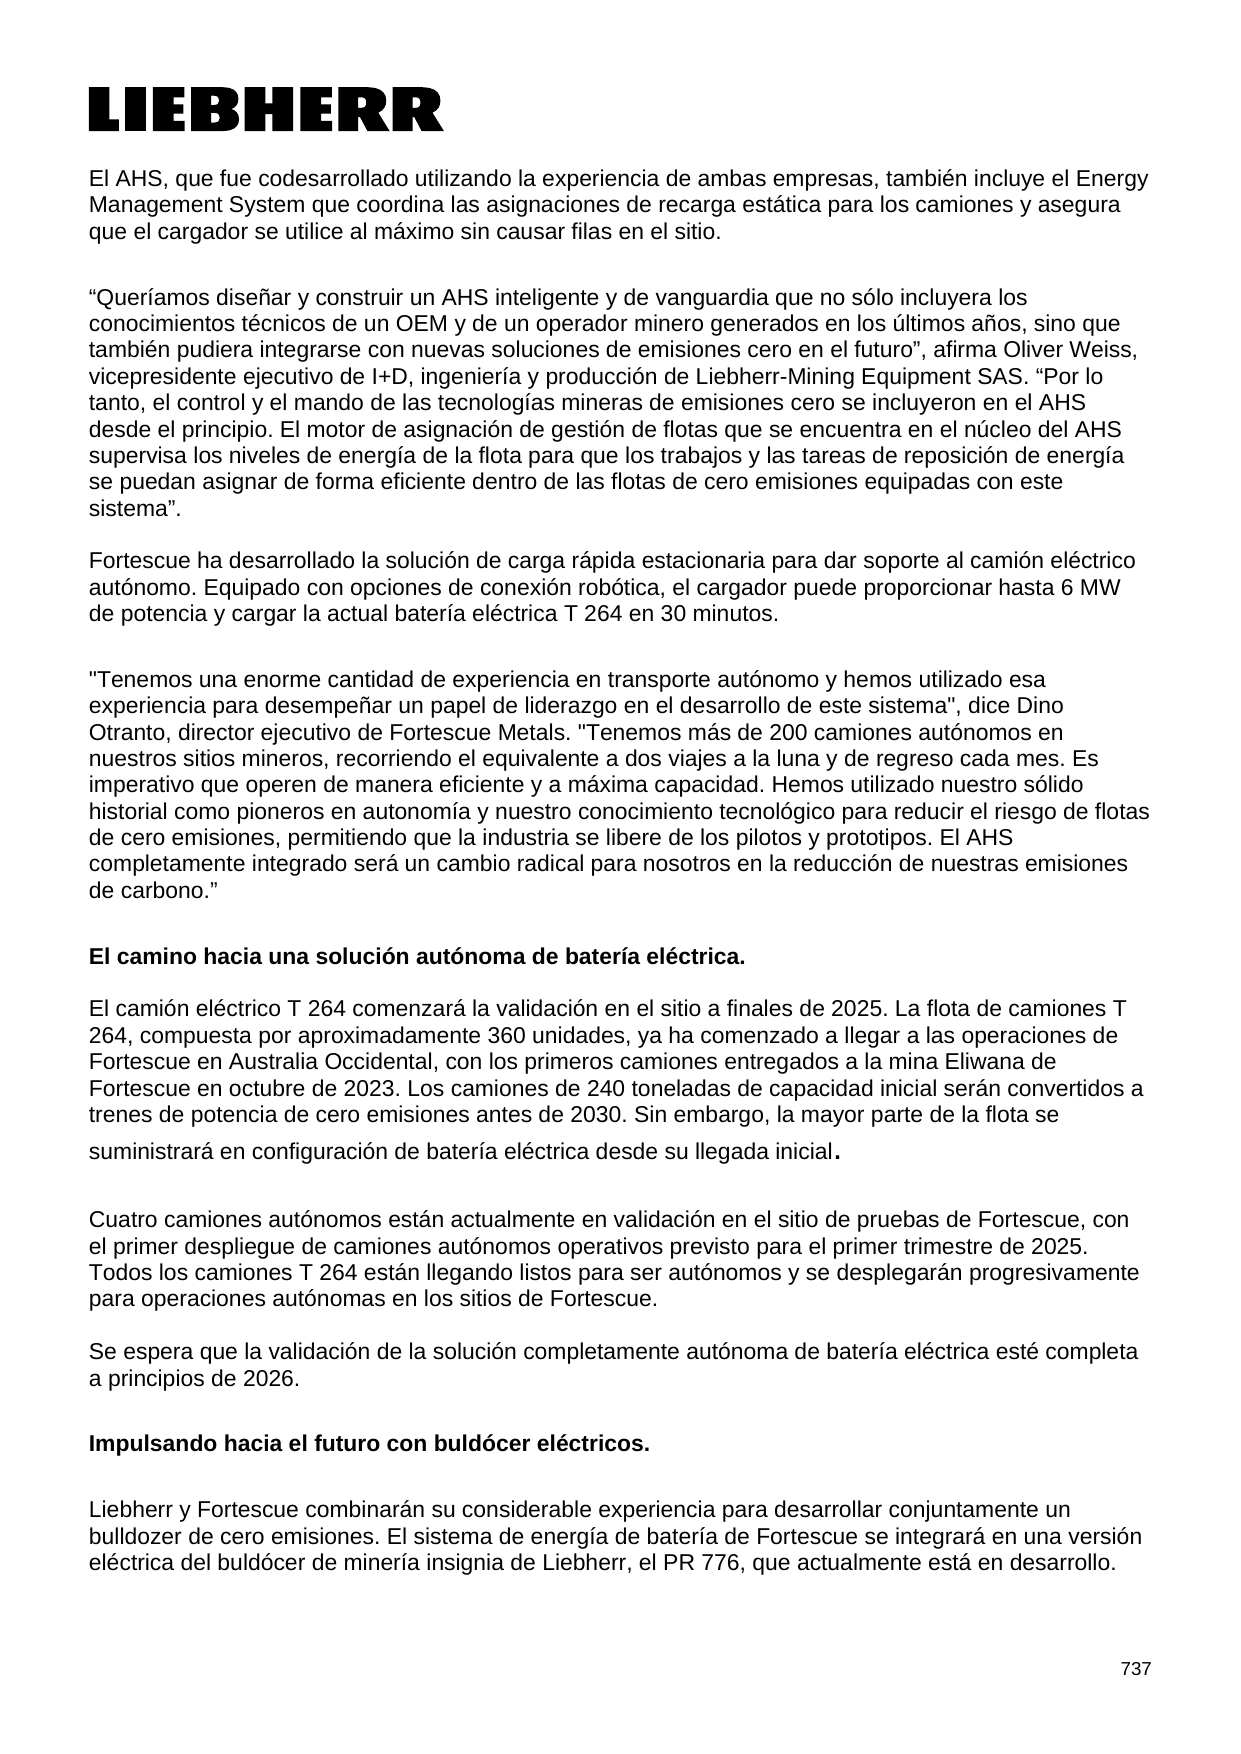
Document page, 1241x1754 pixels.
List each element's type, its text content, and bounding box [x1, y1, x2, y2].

text Fortescue ha desarrollado la solución de carga rápida estacionaria para dar soporte al camión eléctrico autónomo. Equipado con opciones de conexión robótica, el cargador puede proporcionar hasta 6 MW de potencia y cargar la actual batería eléctrica T 264 en 30 minutos. [89, 547, 1152, 626]
text El camino hacia una solución autónoma de batería eléctrica. [89, 943, 1152, 969]
text Impulsando hacia el futuro con buldócer eléctricos. [89, 1430, 1152, 1457]
text Se espera que la validación de la solución completamente autónoma de batería eléctrica esté completa a principios de 2026. [89, 1312, 1152, 1391]
text "Tenemos una enorme cantidad de experiencia en transporte autónomo y hemos utilizado esa experiencia para desempeñar un papel de liderazgo en el desarrollo de este sistema", dice Dino Otranto, director ejecutivo de Fortescue Metals. "Tenemos más de 200 camiones autónomos en nuestros sitios mineros, recorriendo el equivalente a dos viajes a la luna y de regreso cada mes. Es imperativo que operen de manera eficiente y a máxima capacidad. Hemos utilizado nuestro sólido historial como pioneros en autonomía y nuestro conocimiento tecnológico para reducir el riesgo de flotas de cero emisiones, permitiendo que la industria se libere de los pilotos y prototipos. El AHS completamente integrado será un cambio radical para nosotros en la reducción de nuestras emisiones de carbono.” [89, 666, 1152, 903]
text El AHS, que fue codesarrollado utilizando la experiencia de ambas empresas, también incluye el Energy Management System que coordina las asignaciones de recarga estática para los camiones y asegura que el cargador se utilice al máximo sin causar filas en el sitio. [89, 165, 1152, 244]
text Cuatro camiones autónomos están actualmente en validación en el sitio de pruebas de Fortescue, con el primer despliegue de camiones autónomos operativos previsto para el primer trimestre de 2025. Todos los camiones T 264 están llegando listos para ser autónomos y se desplegarán progresivamente para operaciones autónomas en los sitios de Fortescue. [89, 1206, 1152, 1312]
text “Queríamos diseñar y construir un AHS inteligente y de vanguardia que no sólo incluyera los conocimientos técnicos de un OEM y de un operador minero generados en los últimos años, sino que también pudiera integrarse con nuevas soluciones de emisiones cero en el futuro”, afirma Oliver Weiss, vicepresidente ejecutivo de I+D, ingeniería y producción de Liebherr-Mining Equipment SAS. “Por lo tanto, el control y el mando de las tecnologías mineras de emisiones cero se incluyeron en el AHS desde el principio. El motor de asignación de gestión de flotas que se encuentra en el núcleo del AHS supervisa los niveles de energía de la flota para que los trabajos y las tareas de reposición de energía se puedan asignar de forma eficiente dentro de las flotas de cero emisiones equipadas con este sistema”. [89, 284, 1152, 521]
text El camión eléctrico T 264 comenzará la validación en el sitio a finales de 2025. La flota de camiones T 264, compuesta por aproximadamente 360 unidades, ya ha comenzado a llegar a las operaciones de Fortescue en Australia Occidental, con los primeros camiones entregados a la mina Eliwana de Fortescue en octubre de 2023. Los camiones de 240 toneladas de capacidad inicial serán convertidos a trenes de potencia de cero emisiones antes de 2030. Sin embargo, la mayor parte de la flota se suministrará en configuración de batería eléctrica desde su llegada inicial. [89, 995, 1152, 1167]
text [89, 1496, 1152, 1575]
